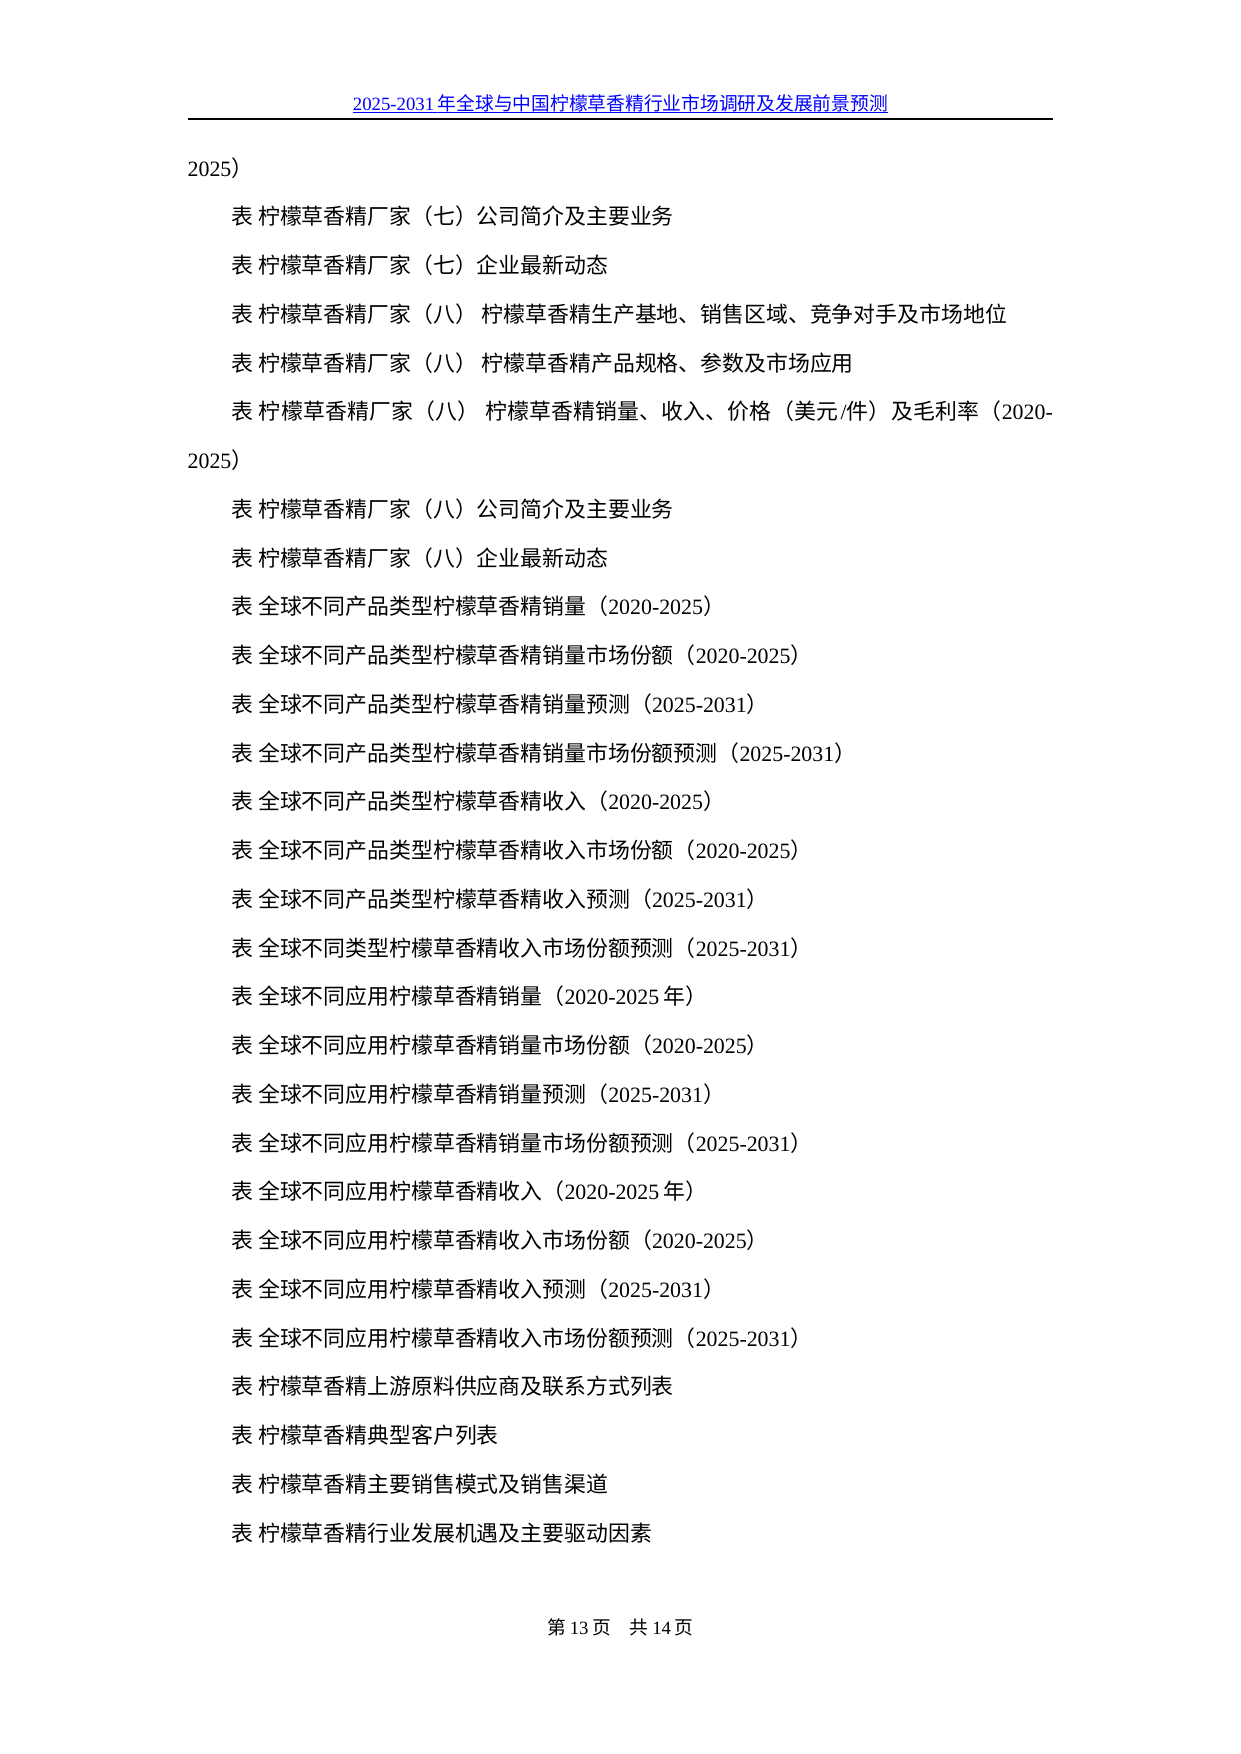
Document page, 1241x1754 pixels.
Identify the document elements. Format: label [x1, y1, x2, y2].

text [187, 150, 1053, 1548]
